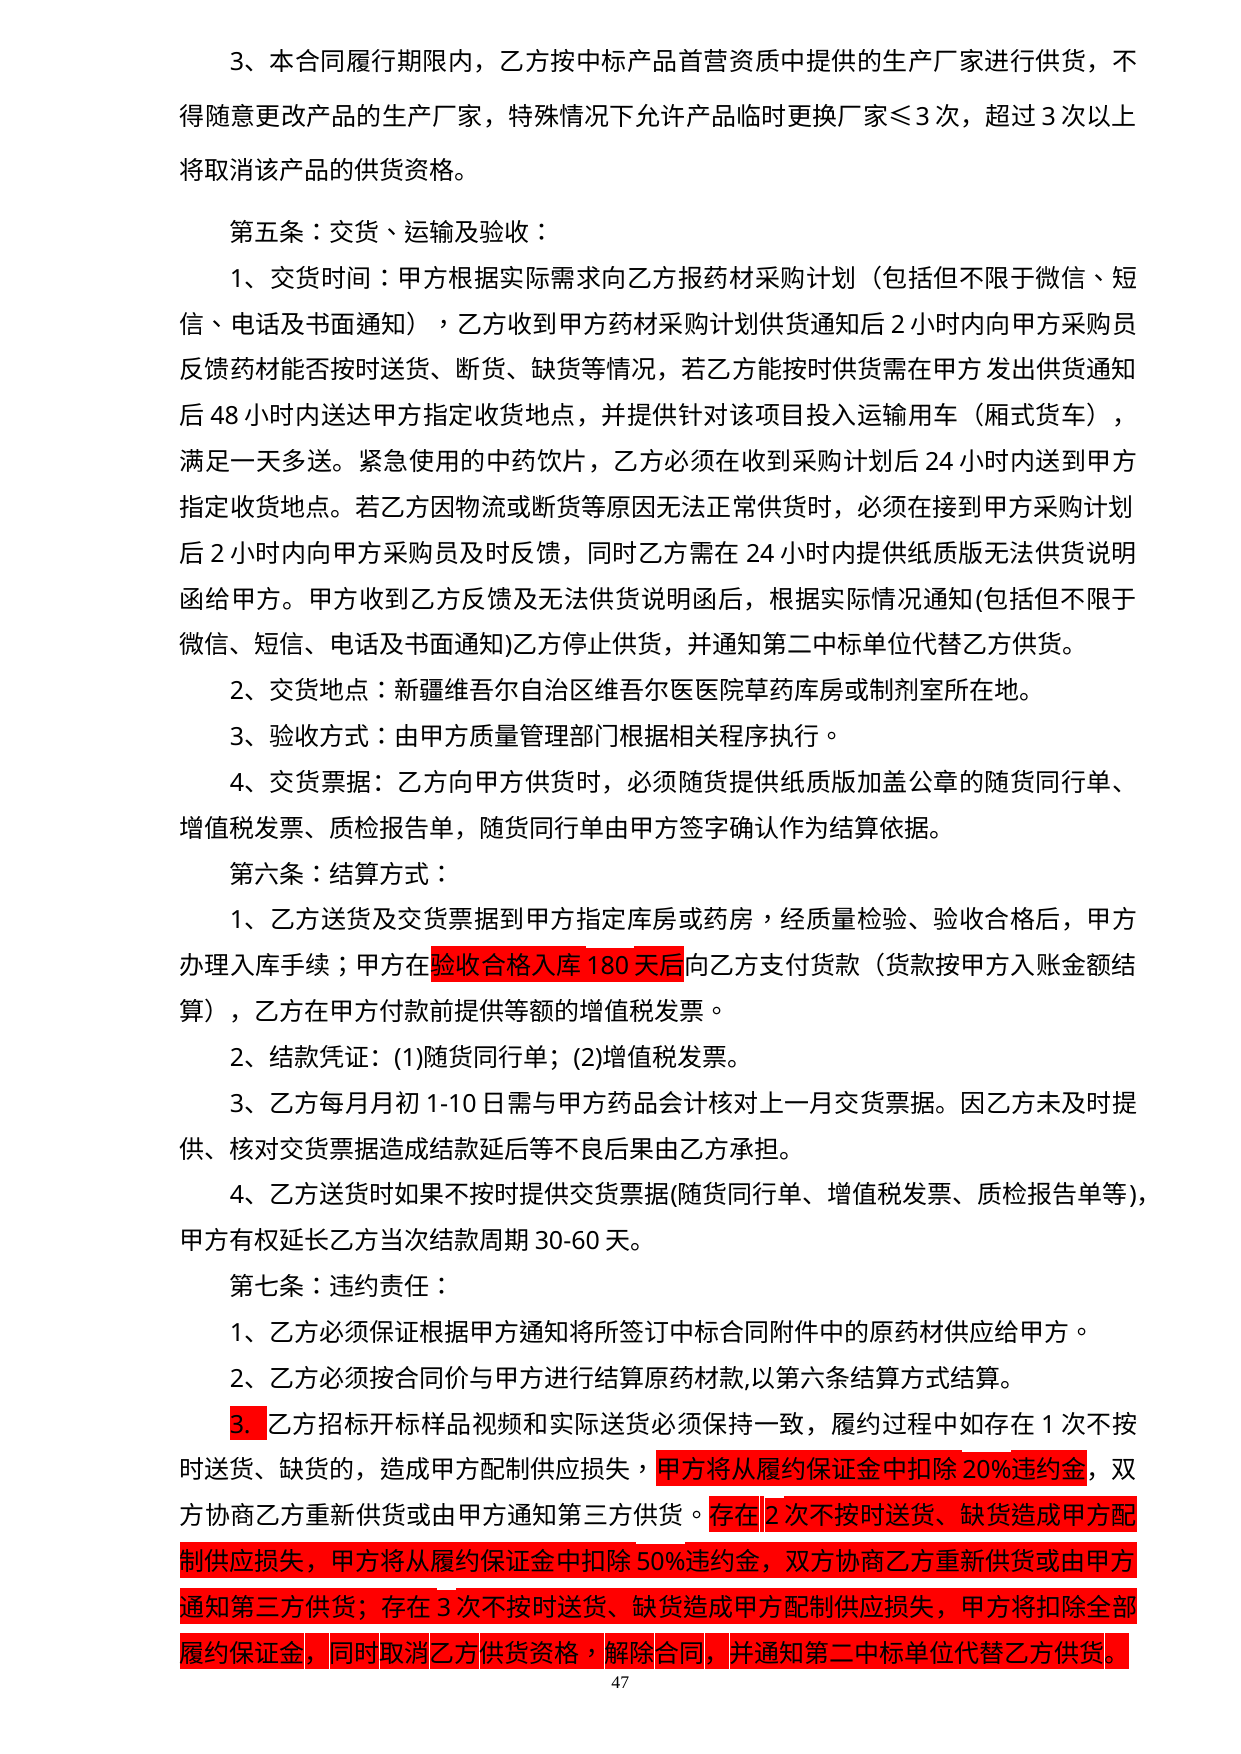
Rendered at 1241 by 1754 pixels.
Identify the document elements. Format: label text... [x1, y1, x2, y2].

text 1、乙方必须保证根据甲方通知将所签订中标合同附件中的原药材供应给甲方。 [179, 1305, 1137, 1351]
text 2、乙方必须按合同价与甲方进行结算原药材款,以第六条结算方式结算。 [179, 1351, 1137, 1396]
list 乙方招标开标样品视频和实际送货必须保持一致，履约过程中如存在1次不按时送货、缺货的，造成甲方配制供应损失，甲方将从履约保证金中扣除20%违约金，双方协商乙方重新供货或由甲方通知第三方供货。存在2次不按时送货、缺货造成甲方配制供应损失，甲方将从履约保证金中扣除50%违约金，双方协商乙方重新供货或由甲方通知第三方供货；存在3次不按时送货、缺货造成甲方配制供应损失，甲方将扣除全部履约保证金，同时取消乙方供货资格，解除合同，并通知第二中标单位代替乙方供货。 [179, 1396, 1137, 1671]
text 2、交货地点：新疆维吾尔自治区维吾尔医医院草药库房或制剂室所在地。 [179, 663, 1137, 709]
text 第七条：违约责任： [179, 1259, 1137, 1305]
text 1、乙方送货及交货票据到甲方指定库房或药房，经质量检验、验收合格后，甲方办理入库手续；甲方在验收合格入库180天后向乙方支付货款（货款按甲方入账金额结算），乙方在甲方付款前提供等额的增值税发票。 [179, 892, 1137, 1030]
text 2、结款凭证：(1)随货同行单；(2)增值税发票。 [179, 1030, 1137, 1076]
text 1、交货时间：甲方根据实际需求向乙方报药材采购计划（包括但不限于微信、短信、电话及书面通知），乙方收到甲方药材采购计划供货通知后2小时内向甲方采购员反馈药材能否按时送货、断货、缺货等情况，若乙方能按时供货需在甲方发出供货通知后48小时内送达甲方指定收货地点，并提供针对该项目投入运输用车（厢式货车），满足一天多送。紧急使用的中药饮片，乙方必须在收到采购计划后24小时内送到甲方指定收货地点。若乙方因物流或断货等原因无法正常供货时，必须在接到甲方采购计划后2小时内向甲方采购员及时反馈，同时乙方需在24小时内提供纸质版无法供货说明函给甲方。甲方收到乙方反馈及无法供货说明函后，根据实际情况通知(包括但不限于微信、短信、电话及书面通知)乙方停止供货，并通知第二中标单位代替乙方供货。 [179, 251, 1137, 663]
text 3、验收方式：由甲方质量管理部门根据相关程序执行。 [179, 709, 1137, 755]
text 3、乙方每月月初1-10日需与甲方药品会计核对上一月交货票据。因乙方未及时提供、核对交货票据造成结款延后等不良后果由乙方承担。 [179, 1076, 1137, 1167]
text 4、乙方送货时如果不按时提供交货票据(随货同行单、增值税发票、质检报告单等)，甲方有权延长乙方当次结款周期30-60天。 [179, 1167, 1137, 1259]
text 4、交货票据：乙方向甲方供货时，必须随货提供纸质版加盖公章的随货同行单、增值税发票、质检报告单，随货同行单由甲方签字确认作为结算依据。 [179, 755, 1137, 846]
text 第五条：交货、运输及验收： [179, 205, 1137, 251]
text 3、本合同履行期限内，乙方按中标产品首营资质中提供的生产厂家进行供货，不得随意更改产品的生产厂家，特殊情况下允许产品临时更换厂家≤3次，超过3次以上将取消该产品的供货资格。 [179, 42, 1137, 187]
text 第六条：结算方式： [179, 846, 1137, 892]
